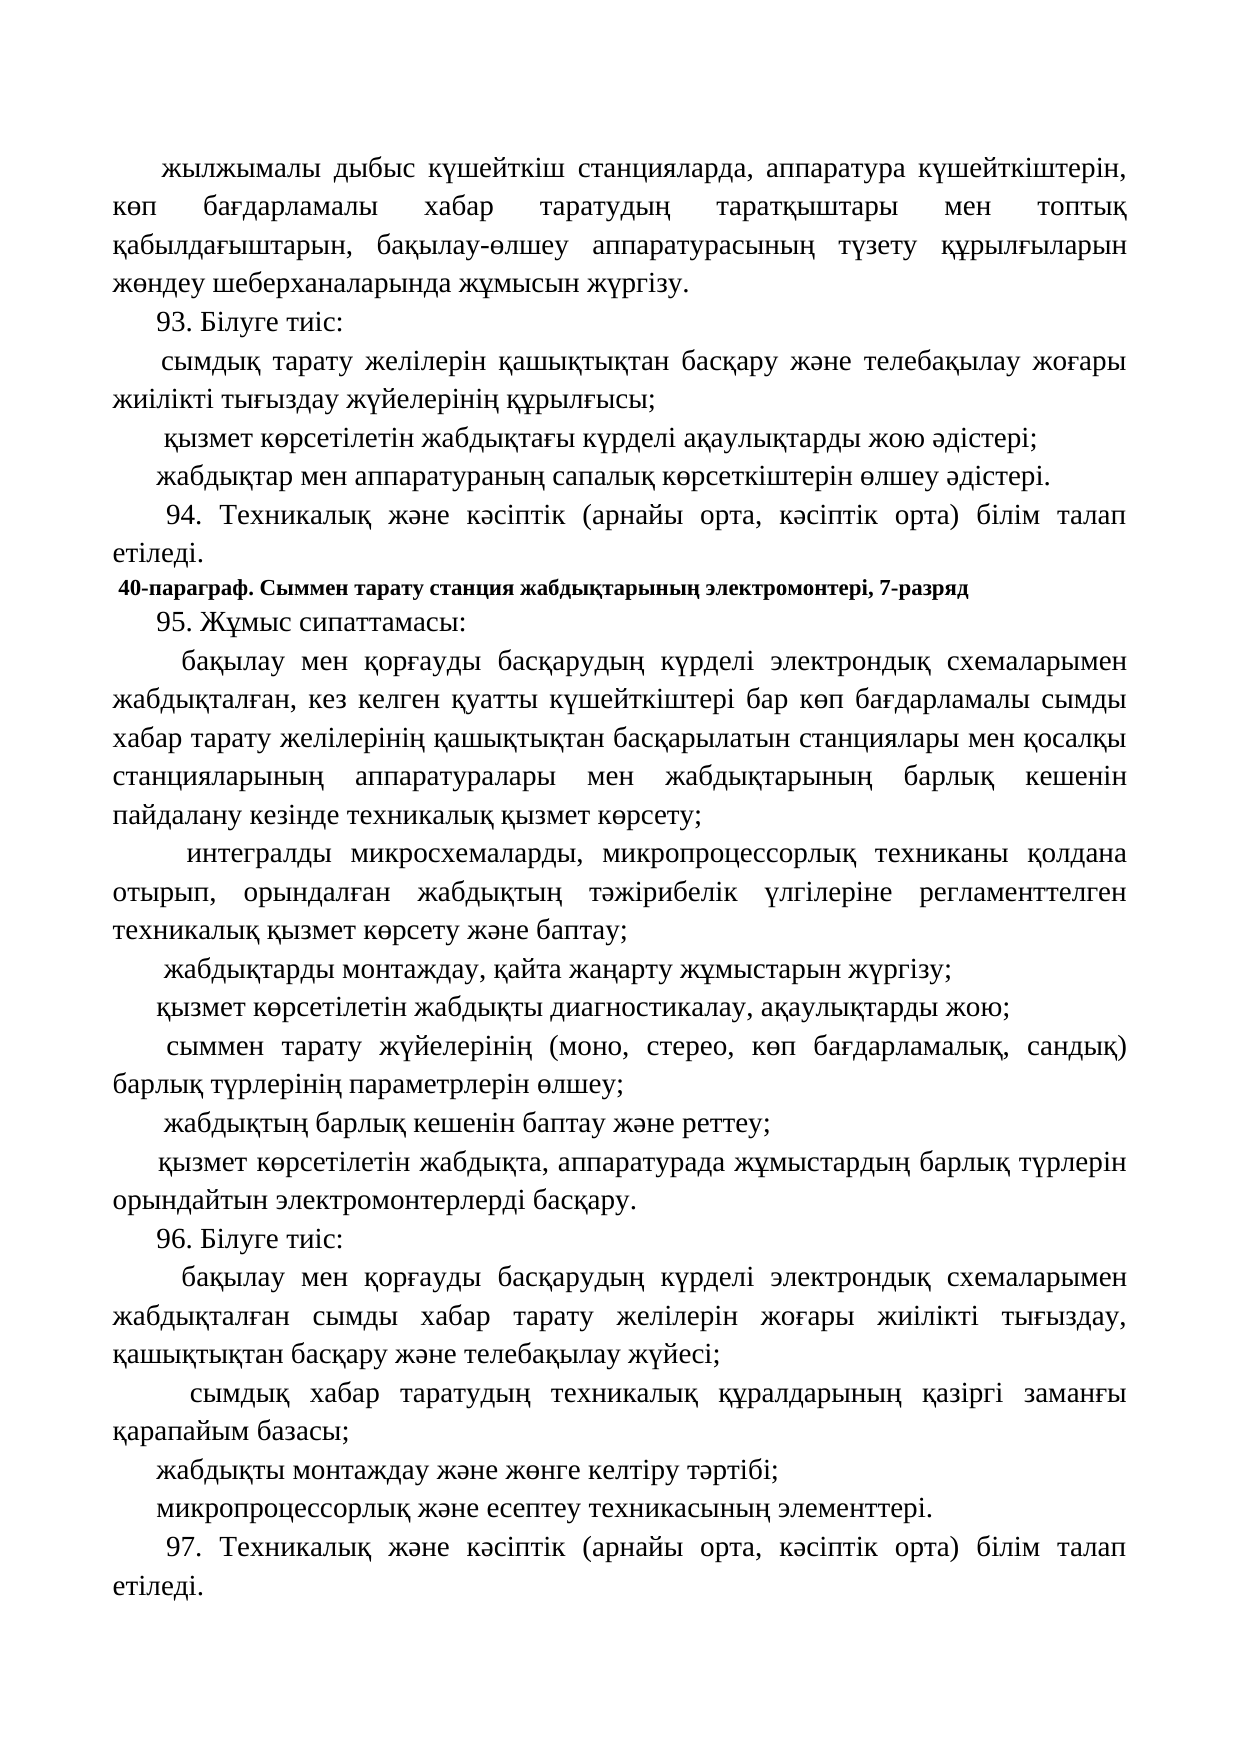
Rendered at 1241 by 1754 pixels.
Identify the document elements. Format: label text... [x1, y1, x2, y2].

text микропроцессорлық және есептеу техникасының элементтері. [112, 1491, 1128, 1524]
text сымдық тарату желілерін қашықтықтан басқару және телебақылау жоғары жиілікті тығыздау жүйелерінің құрылғысы; [112, 343, 1128, 415]
text 93. Білуге тиіс: [112, 304, 1128, 338]
text бақылау мен қорғауды басқарудың күрделі электрондық схемаларымен жабдықталған, кез келген қуатты күшейткіштері бар көп бағдарламалы сымды хабар тарату желілерінің қашықтықтан басқарылатын станциялары мен қосалқы станцияларының аппаратуралары мен жабдықтарының барлық кешенін пайдалану кезінде техникалық қызмет көрсету; [112, 643, 1128, 830]
text жабдықты монтаждау және жөнге келтіру тәртібі; [112, 1452, 1128, 1486]
text интегралды микросхемаларды, микропроцессорлық техниканы қолдана отырып, орындалған жабдықтың тәжірибелік үлгілеріне регламенттелген техникалық қызмет көрсету және баптау; [112, 835, 1128, 946]
text жабдықтың барлық кешенін баптау және реттеу; [112, 1105, 1128, 1139]
text қызмет көрсетілетін жабдықта, аппаратурада жұмыстардың барлық түрлерін орындайтын электромонтерлерді басқару. [112, 1144, 1128, 1216]
text бақылау мен қорғауды басқарудың күрделі электрондық схемаларымен жабдықталған сымды хабар тарату желілерін жоғары жиілікті тығыздау, қашықтықтан басқару және телебақылау жүйесі; [112, 1259, 1128, 1370]
text сымдық хабар таратудың техникалық құралдарының қазіргі заманғы қарапайым базасы; [112, 1375, 1128, 1447]
text қызмет көрсетілетін жабдықты диагностикалау, ақаулықтарды жою; [112, 989, 1128, 1023]
text 40-параграф. Сыммен тарату станция жабдықтарының электромонтері, 7-разряд [112, 574, 1128, 600]
text жабдықтар мен аппаратураның сапалық көрсеткіштерін өлшеу әдістері. [112, 458, 1128, 492]
text жылжымалы дыбыс күшейткіш станцияларда, аппаратура күшейткіштерін, көп бағдарламалы хабар таратудың таратқыштары мен топтық қабылдағыштарын, бақылау-өлшеу аппаратурасының түзету құрылғыларын жөндеу шеберханаларында жұмысын жүргізу. [112, 150, 1128, 299]
text 97. Техникалық және кәсіптік (арнайы орта, кәсіптік орта) білім талап етіледі. [112, 1529, 1128, 1601]
text жабдықтарды монтаждау, қайта жаңарту жұмыстарын жүргізу; [112, 951, 1128, 984]
text сыммен тарату жүйелерінің (моно, стерео, көп бағдарламалық, сандық) барлық түрлерінің параметрлерін өлшеу; [112, 1028, 1128, 1100]
text қызмет көрсетілетін жабдықтағы күрделі ақаулықтарды жою әдістері; [112, 420, 1128, 453]
text 96. Білуге тиіс: [112, 1221, 1128, 1254]
text 94. Техникалық және кәсіптік (арнайы орта, кәсіптік орта) білім талап етіледі. [112, 497, 1128, 569]
text 95. Жұмыс сипаттамасы: [112, 604, 1128, 638]
